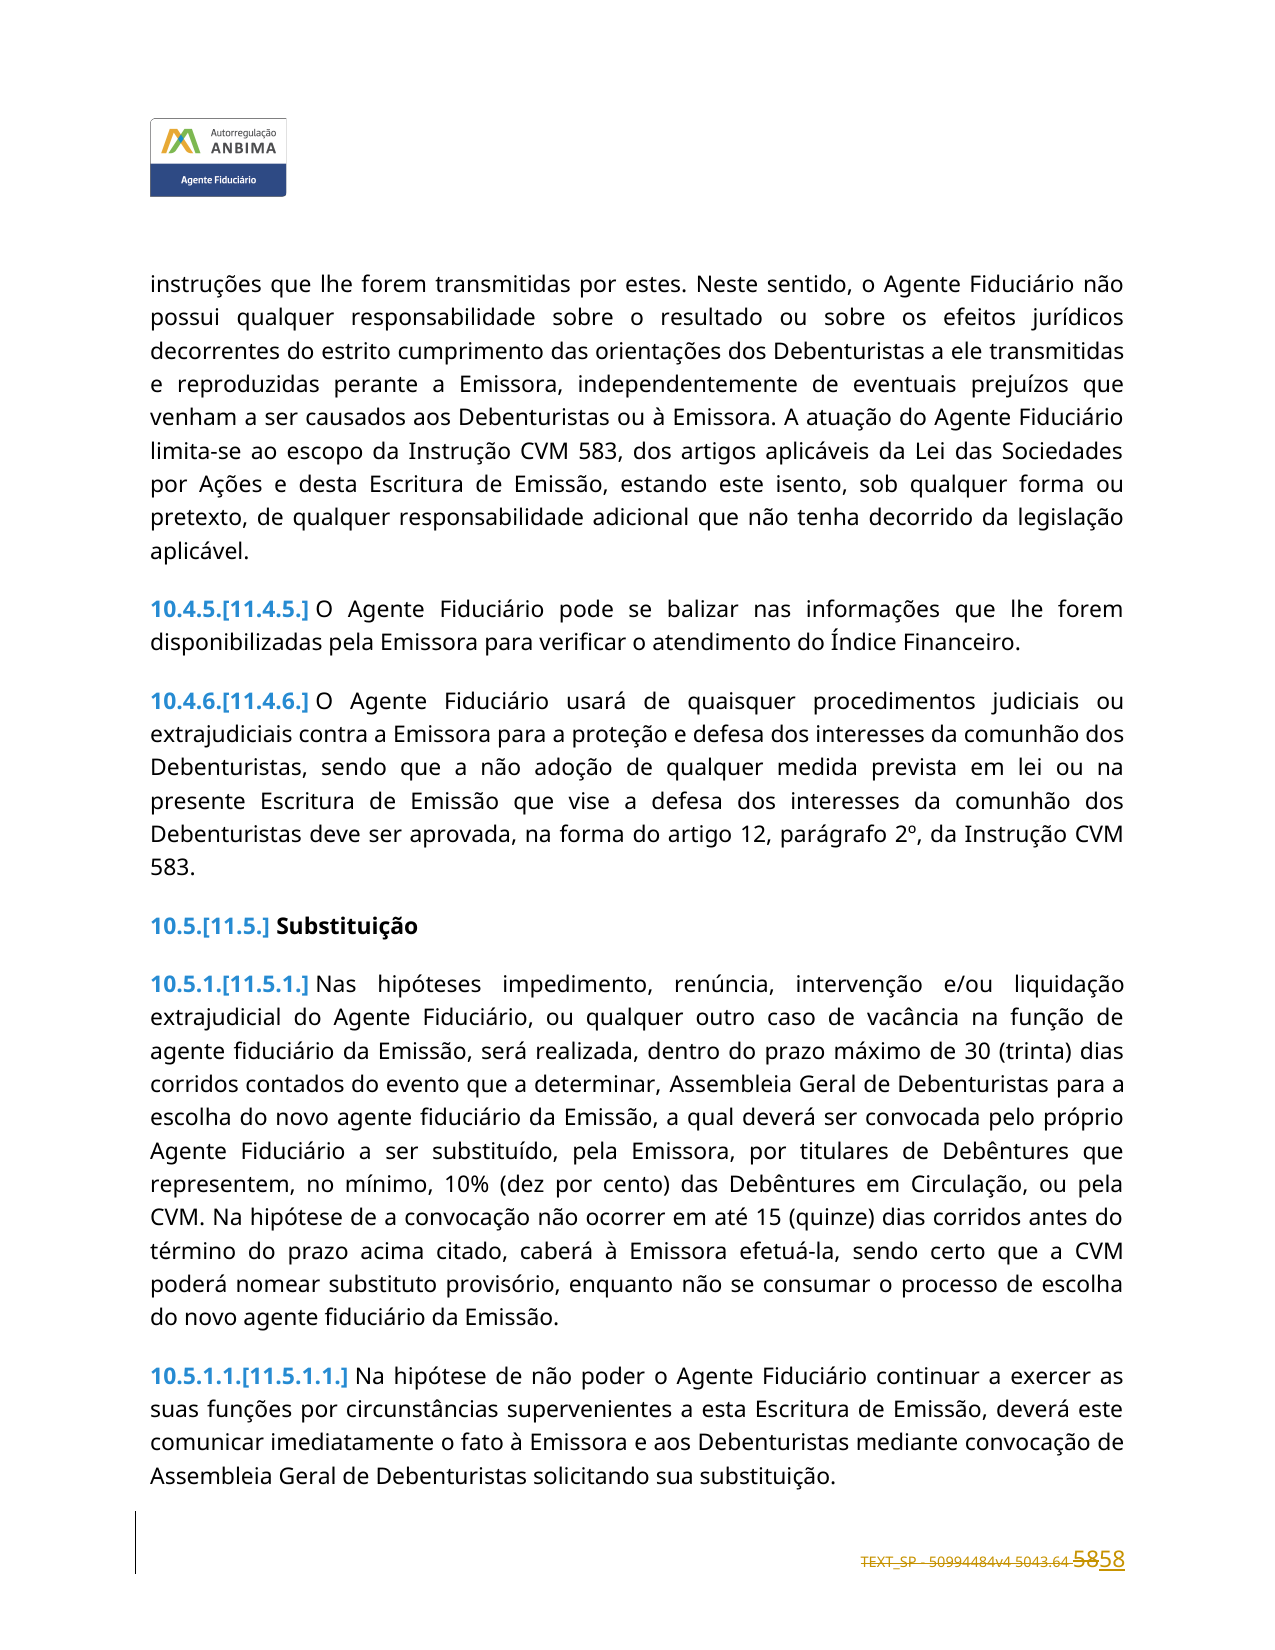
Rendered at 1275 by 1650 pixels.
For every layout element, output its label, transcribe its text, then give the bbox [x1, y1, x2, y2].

list Nas hipóteses impedimento, renúncia, intervenção e/ou liquidação extrajudicial do Agente Fiduciário, ou qualquer outro caso de vacância na função de agente fiduciário da Emissão, será realizada, dentro do prazo máximo de 30 (trinta) dias corridos contados do evento que a determinar, Assembleia Geral de Debenturistas para a escolha do novo agente fiduciário da Emissão, a qual deverá ser convocada pelo próprio Agente Fiduciário a ser substituído, pela Emissora, por titulares de Debêntures que representem, no mínimo, 10% (dez por cento) das Debêntures em Circulação, ou pela CVM. Na hipótese de a convocação não ocorrer em até 15 (quinze) dias corridos antes do término do prazo acima citado, caberá à Emissora efetuá-la, sendo certo que a CVM poderá nomear substituto provisório, enquanto não se consumar o processo de escolha do novo agente fiduciário da Emissão. [150, 966, 1125, 1332]
list Substituição [150, 907, 1125, 941]
list O Agente Fiduciário usará de quaisquer procedimentos judiciais ou extrajudiciais contra a Emissora para a proteção e defesa dos interesses da comunhão dos Debenturistas, sendo que a não adoção de qualquer medida prevista em lei ou na presente Escritura de Emissão que vise a defesa dos interesses da comunhão dos Debenturistas deve ser aprovada, na forma do artigo 12, parágrafo 2º, da Instrução CVM 583. [150, 682, 1125, 882]
picture [150, 118, 287, 197]
list Na hipótese de não poder o Agente Fiduciário continuar a exercer as suas funções por circunstâncias supervenientes a esta Escritura de Emissão, deverá este comunicar imediatamente o fato à Emissora e aos Debenturistas mediante convocação de Assembleia Geral de Debenturistas solicitando sua substituição. [150, 1357, 1125, 1491]
list O Agente Fiduciário pode se balizar nas informações que lhe forem disponibilizadas pela Emissora para verificar o atendimento do Índice Financeiro. [150, 591, 1125, 657]
